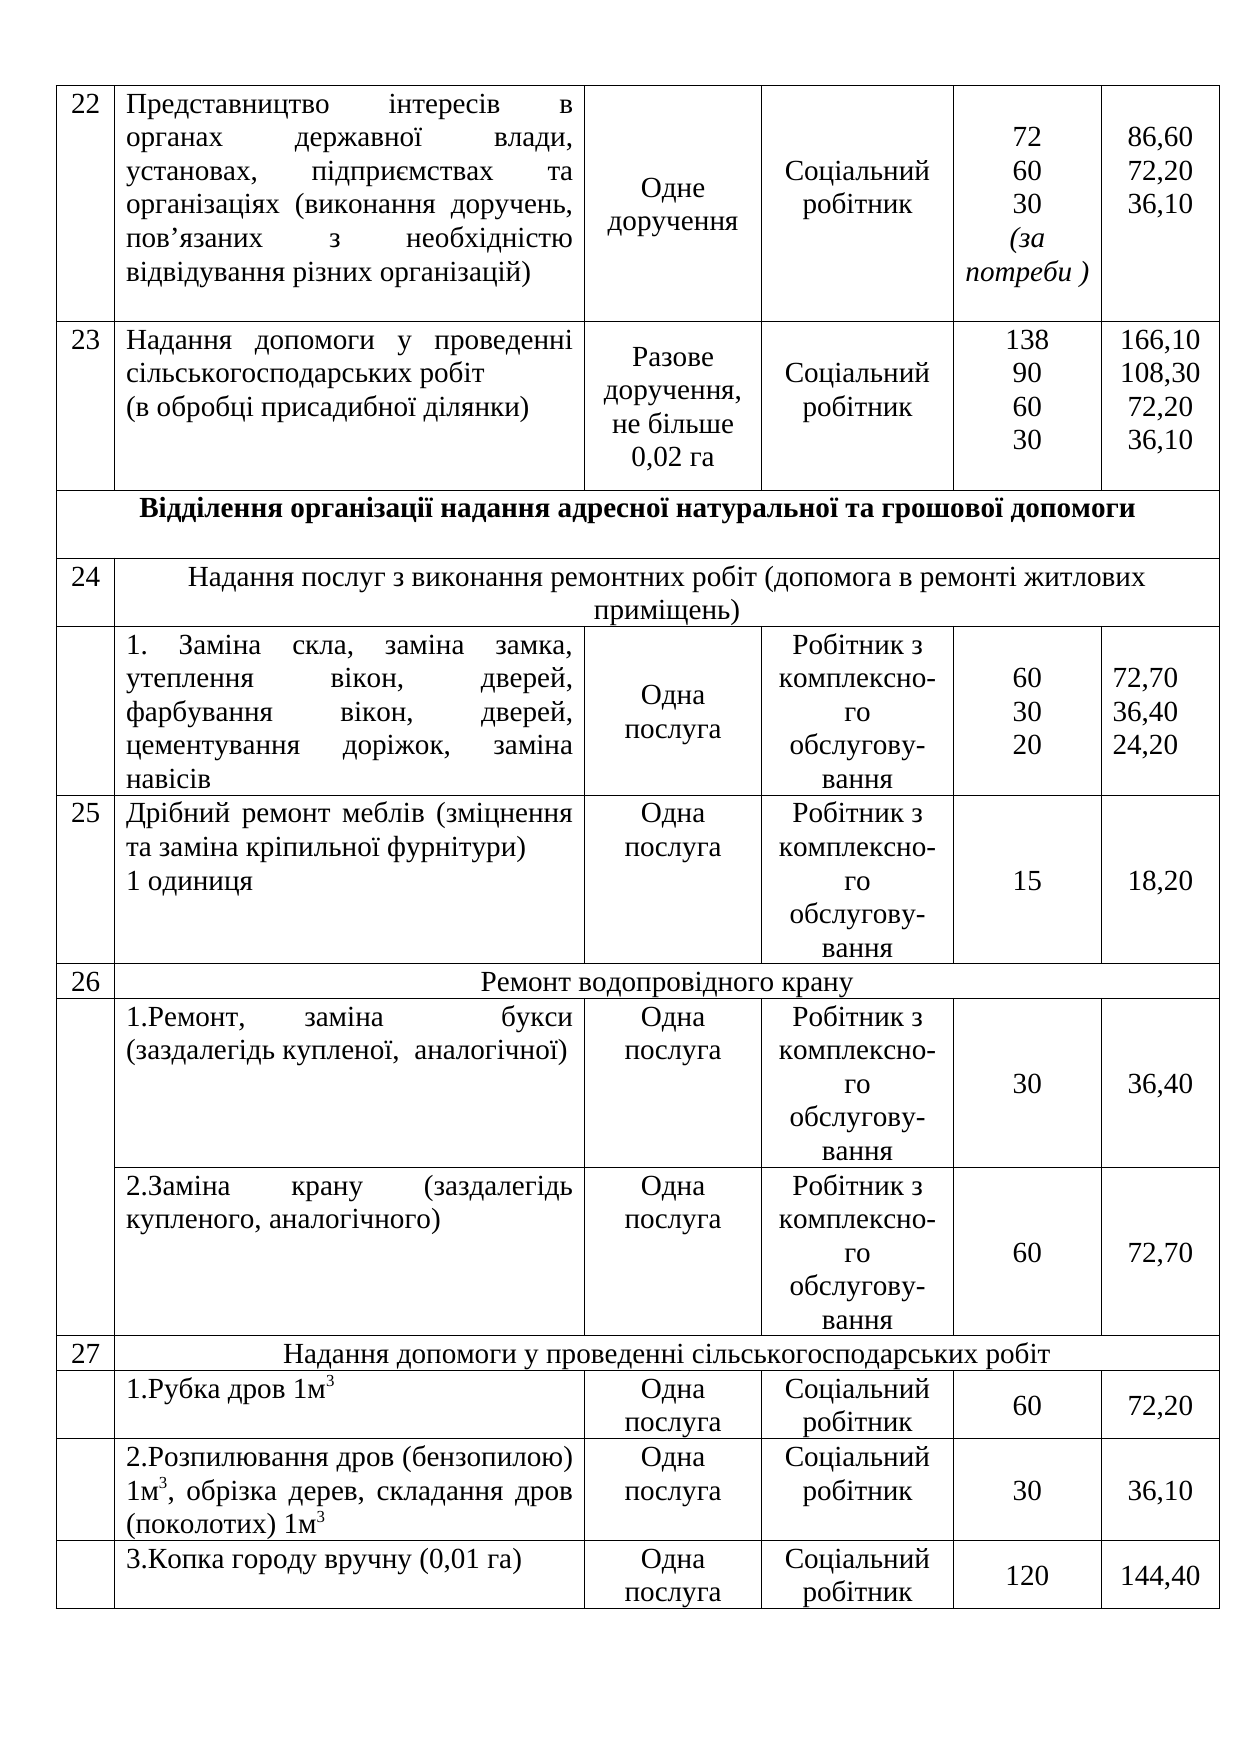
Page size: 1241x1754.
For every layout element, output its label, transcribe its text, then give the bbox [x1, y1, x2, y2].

table_cell Робітник з комплексно-го обслугову-вання [762, 796, 953, 963]
table_cell [57, 627, 114, 794]
table_cell Одна послуга [585, 999, 761, 1167]
table_cell Одна послуга [585, 1168, 761, 1335]
table_cell Надання допомоги у проведенні сільськогосподарських робіт (в обробці присадибної ділянки) [115, 322, 584, 489]
table_cell Одне доручення [585, 86, 761, 321]
table_cell Робітник з комплексно-го обслугову-вання [762, 1168, 953, 1335]
table_cell 25 [57, 796, 114, 963]
table_cell 138 90 60 30 [954, 322, 1101, 489]
table_cell 2.Заміна крану (заздалегідь купленого, аналогічного) [115, 1168, 584, 1335]
table_cell [57, 999, 114, 1335]
table_cell 1. Заміна скла, заміна замка, утеплення вікон, дверей, фарбування вікон, дверей, цементування доріжок, заміна навісів [115, 627, 584, 794]
table_cell 1.Рубка дров 1м3 [115, 1371, 584, 1438]
table_cell Одна послуга [585, 627, 761, 794]
table_cell 18,20 [1102, 796, 1219, 963]
table_cell 15 [954, 796, 1101, 963]
table_cell 60 [954, 1371, 1101, 1438]
table_cell Надання допомоги у проведенні сільськогосподарських робіт [115, 1336, 1219, 1370]
table_cell Разове доручення, не більше 0,02 га [585, 322, 761, 489]
table_cell 72,20 [1102, 1371, 1219, 1438]
table_cell Відділення організації надання адресної натуральної та грошової допомоги [57, 491, 1219, 558]
table_cell 86,60 72,20 36,10 [1102, 86, 1219, 321]
table_cell Соціальний робітник [762, 322, 953, 489]
table_cell 36,10 [1102, 1439, 1219, 1540]
table_cell Ремонт водопровідного крану [115, 964, 1219, 998]
table_cell 2.Розпилювання дров (бензопилою) 1м3, обрізка дерев, складання дров (поколотих) 1м3 [115, 1439, 584, 1540]
table_cell Дрібний ремонт меблів (зміцнення та заміна кріпильної фурнітури) 1 одиниця [115, 796, 584, 963]
table_cell 166,10 108,30 72,20 36,10 [1102, 322, 1219, 489]
table_cell 24 [57, 559, 114, 626]
table_cell Робітник з комплексно-го обслугову-вання [762, 999, 953, 1167]
table_cell Соціальний робітник [762, 1371, 953, 1438]
table_cell Одна послуга [585, 1371, 761, 1438]
table_cell Надання послуг з виконання ремонтних робіт (допомога в ремонті житлових приміщень) [115, 559, 1219, 626]
table_cell Соціальний робітник [762, 1439, 953, 1540]
table_cell Соціальний робітник [762, 1541, 953, 1608]
table_cell 30 [954, 1439, 1101, 1540]
table_cell Робітник з комплексно-го обслугову-вання [762, 627, 953, 794]
table_cell [57, 1371, 114, 1438]
table_cell 3.Копка городу вручну (0,01 га) [115, 1541, 584, 1608]
table_cell 22 [57, 86, 114, 321]
table_cell 144,40 [1102, 1541, 1219, 1608]
table_cell Одна послуга [585, 1439, 761, 1540]
table_cell Одна послуга [585, 1541, 761, 1608]
table_cell 72 60 30 (за потреби ) [954, 86, 1101, 321]
table_cell 60 [954, 1168, 1101, 1335]
table_cell Соціальний робітник [762, 86, 953, 321]
table_cell 27 [57, 1336, 114, 1370]
table_cell 72,70 [1102, 1168, 1219, 1335]
table_cell 23 [57, 322, 114, 489]
table_cell 72,70 36,40 24,20 [1102, 627, 1219, 794]
table_cell [57, 1541, 114, 1608]
table_cell 60 30 20 [954, 627, 1101, 794]
table_cell Представництво інтересів в органах державної влади, установах, підприємствах та організаціях (виконання доручень, пов’язаних з необхідністю відвідування різних організацій) [115, 86, 584, 321]
table_cell 120 [954, 1541, 1101, 1608]
table_cell 1.Ремонт, заміна букси (заздалегідь купленої, аналогічної) [115, 999, 584, 1167]
table_cell 36,40 [1102, 999, 1219, 1167]
table_cell 30 [954, 999, 1101, 1167]
table_cell 26 [57, 964, 114, 998]
table_cell Одна послуга [585, 796, 761, 963]
table_cell [57, 1439, 114, 1540]
